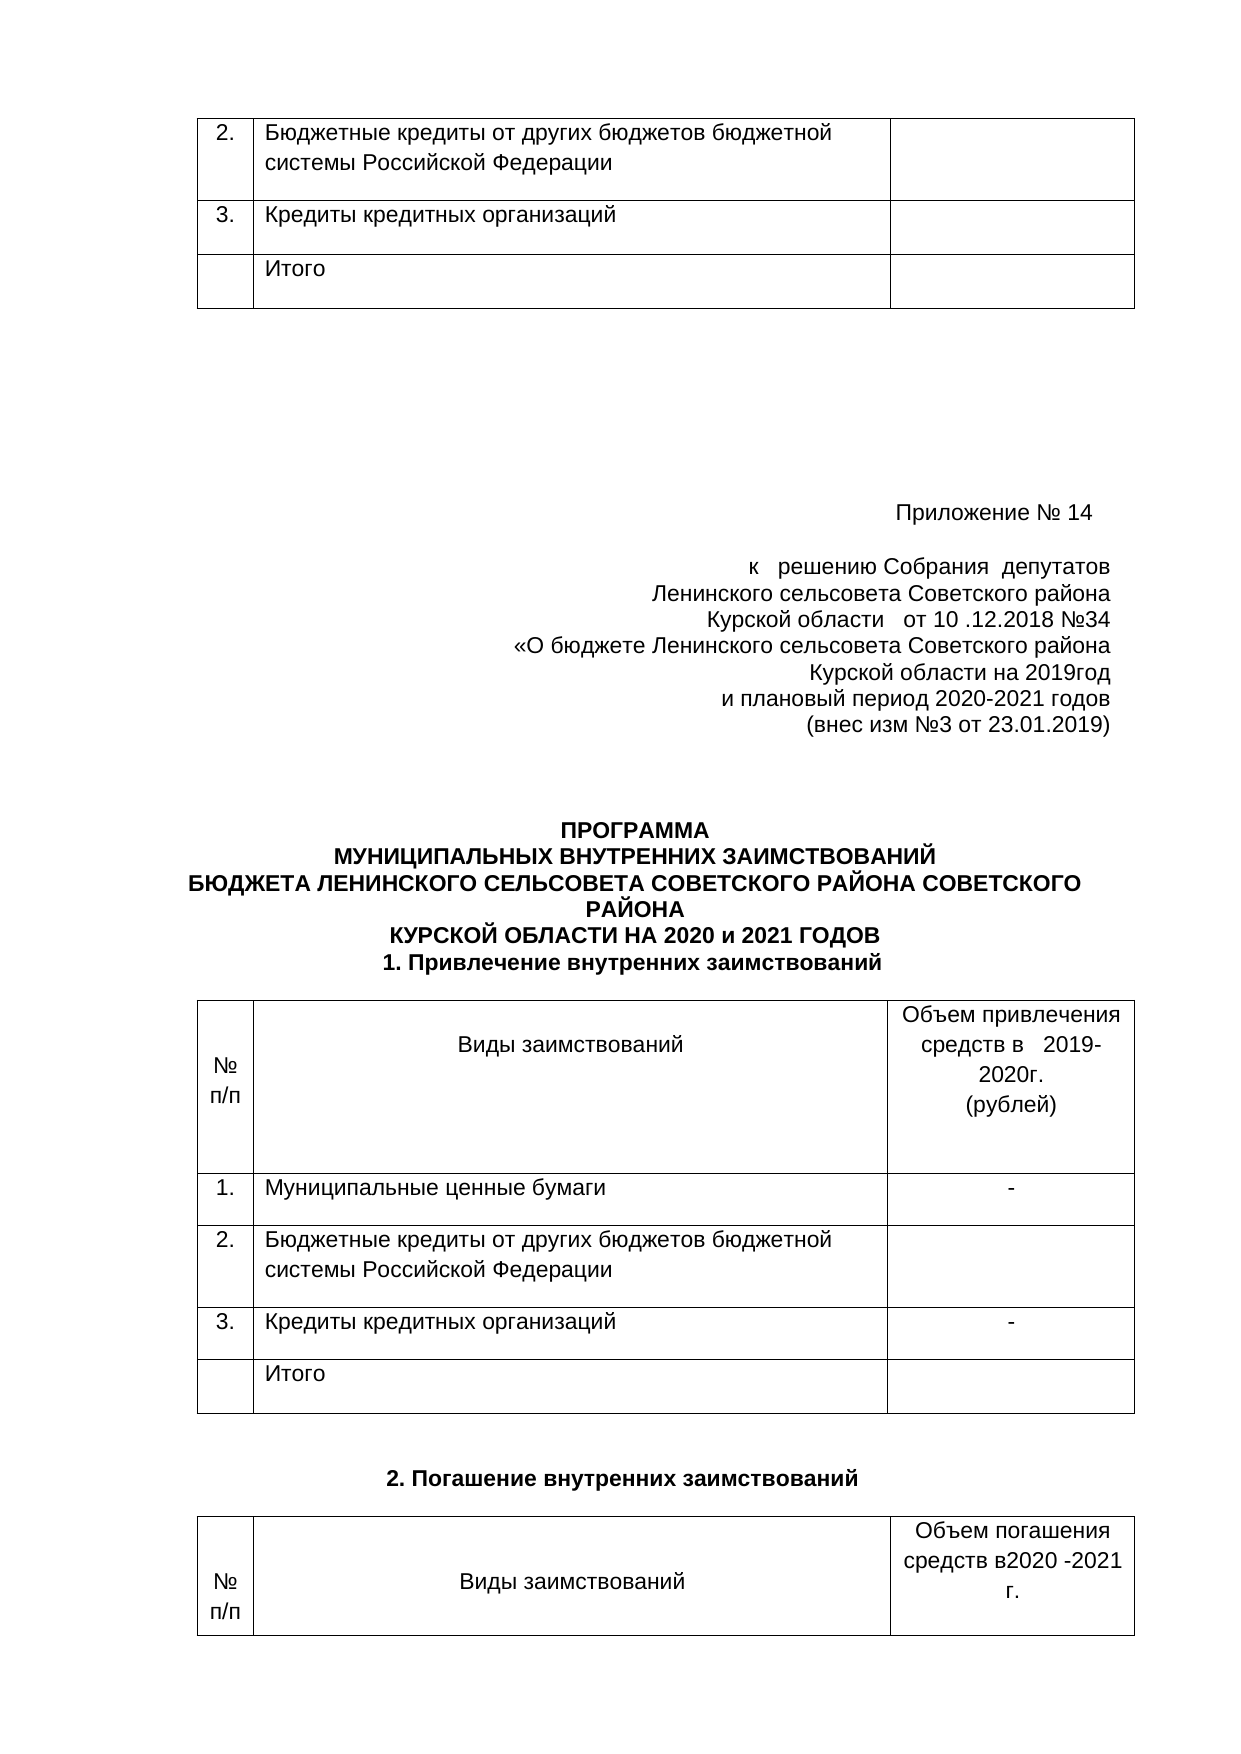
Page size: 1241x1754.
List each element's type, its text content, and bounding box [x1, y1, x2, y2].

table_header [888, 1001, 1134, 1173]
text КУРСКОЙ ОБЛАСТИ НА 2020 и 2021 ГОДОВ [159, 922, 1110, 949]
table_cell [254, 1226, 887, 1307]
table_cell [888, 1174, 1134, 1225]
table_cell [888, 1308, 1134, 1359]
text «О бюджете Ленинского сельсовета Советского района [159, 632, 1110, 659]
text Приложение № 14 [159, 499, 1110, 525]
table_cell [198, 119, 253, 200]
text 2. Погашение внутренних заимствований [159, 1465, 1110, 1491]
text МУНИЦИПАЛЬНЫХ ВНУТРЕННИХ ЗАИМСТВОВАНИЙ [159, 843, 1110, 869]
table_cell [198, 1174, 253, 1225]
text (внес изм №3 от 23.01.2019) [159, 711, 1110, 738]
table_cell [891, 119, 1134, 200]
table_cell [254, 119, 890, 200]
text Ленинского сельсовета Советского района [159, 580, 1110, 606]
text к решению Собрания депутатов [159, 553, 1110, 580]
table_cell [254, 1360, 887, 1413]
text Курской области на 2019год [159, 659, 1110, 685]
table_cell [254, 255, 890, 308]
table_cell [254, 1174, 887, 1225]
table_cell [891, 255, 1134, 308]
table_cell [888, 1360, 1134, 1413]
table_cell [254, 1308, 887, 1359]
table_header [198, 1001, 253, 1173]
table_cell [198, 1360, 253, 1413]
text Курской области от 10 .12.2018 №34 [159, 606, 1110, 632]
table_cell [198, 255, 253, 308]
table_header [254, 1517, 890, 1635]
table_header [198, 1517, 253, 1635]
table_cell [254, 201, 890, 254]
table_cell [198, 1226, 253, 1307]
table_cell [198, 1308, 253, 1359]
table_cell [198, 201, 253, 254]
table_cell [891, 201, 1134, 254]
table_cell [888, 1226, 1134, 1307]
text и плановый период 2020-2021 годов [159, 685, 1110, 711]
text ПРОГРАММА [159, 817, 1110, 843]
text БЮДЖЕТА ЛЕНИНСКОГО СЕЛЬСОВЕТА СОВЕТСКОГО РАЙОНА СОВЕТСКОГО РАЙОНА [159, 869, 1110, 922]
text 1. Привлечение внутренних заимствований [159, 949, 1110, 975]
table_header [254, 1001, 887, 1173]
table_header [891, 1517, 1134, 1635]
